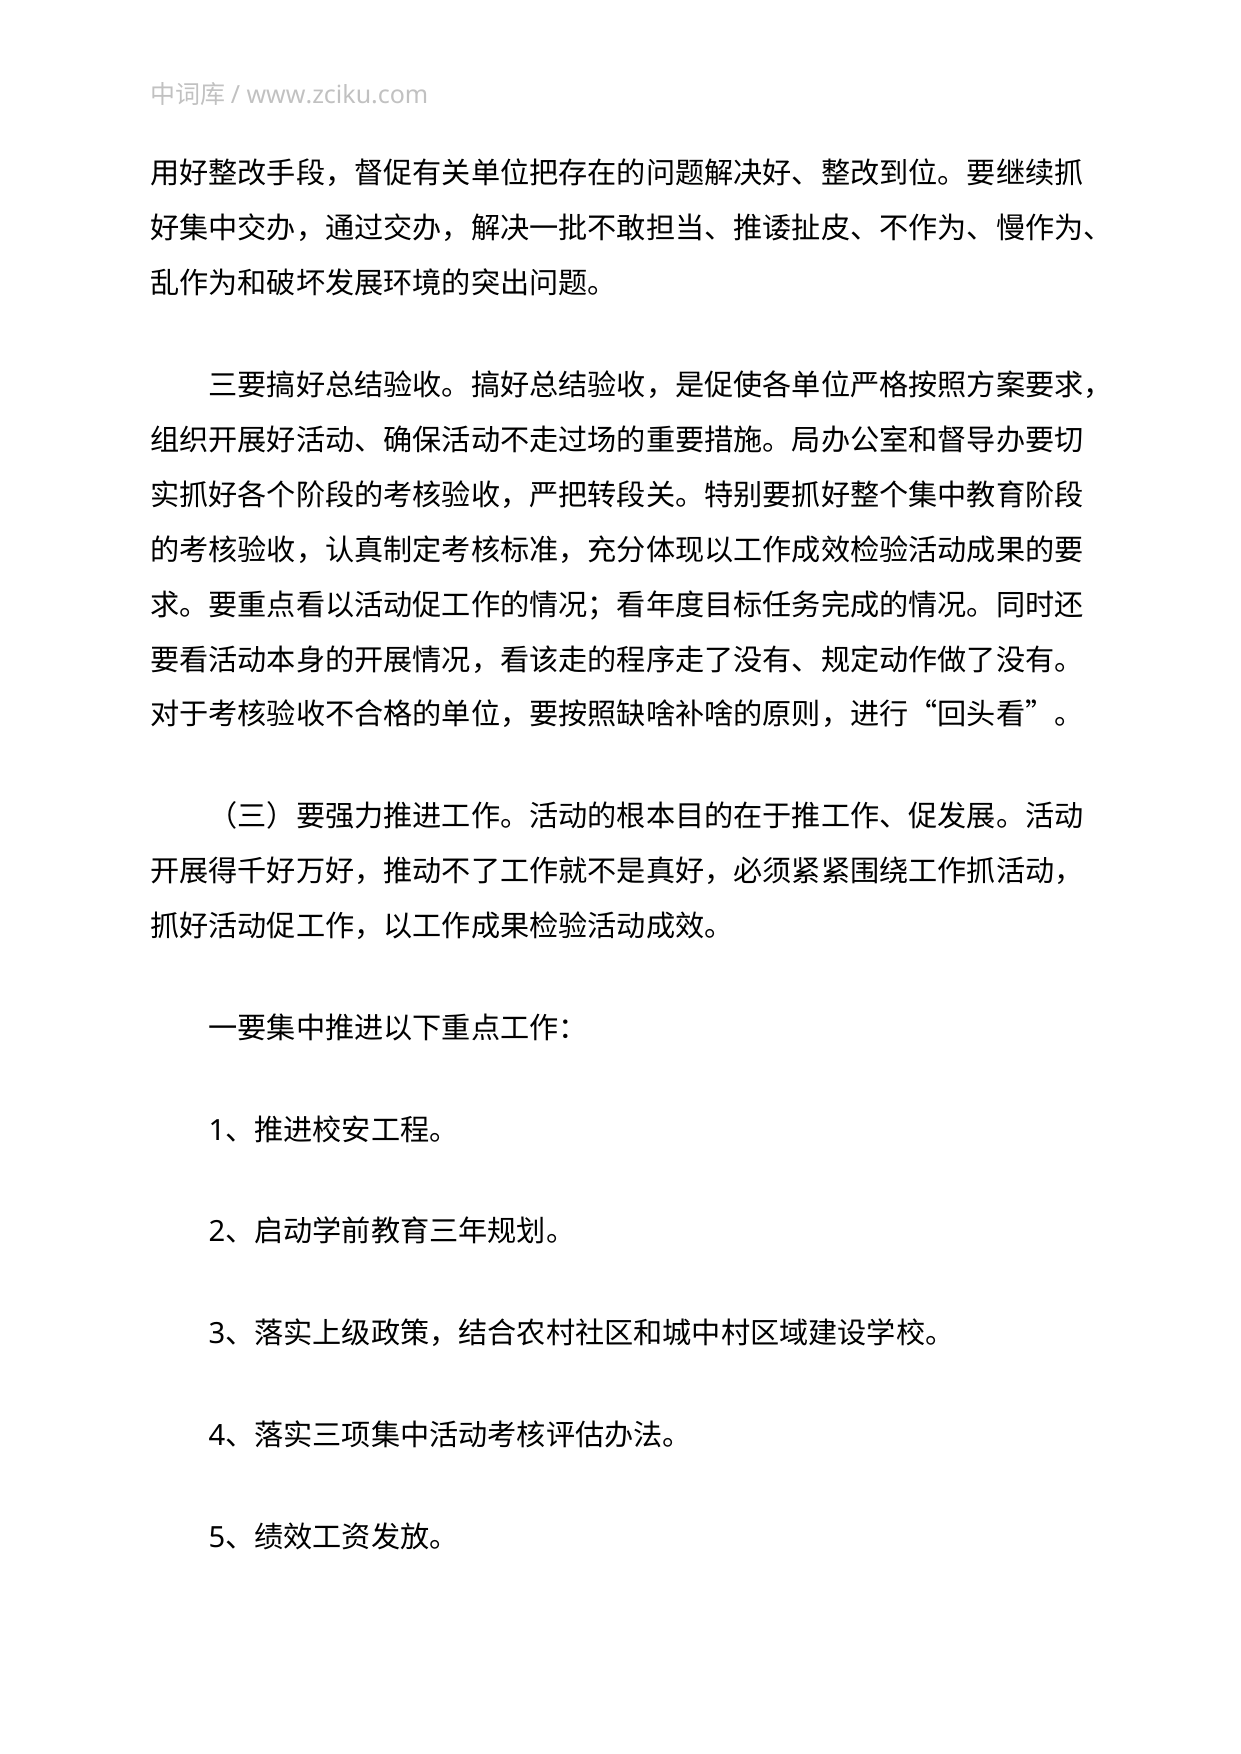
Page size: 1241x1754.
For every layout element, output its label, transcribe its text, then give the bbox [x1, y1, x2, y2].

text 5、绩效工资发放。 [150, 1514, 1090, 1556]
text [150, 150, 1090, 302]
text 2、启动学前教育三年规划。 [150, 1208, 1090, 1250]
text 4、落实三项集中活动考核评估办法。 [150, 1412, 1090, 1454]
text 1、推进校安工程。 [150, 1106, 1090, 1148]
text 一要集中推进以下重点工作： [150, 1004, 1090, 1047]
text （三）要强力推进工作。活动的根本目的在于推工作、促发展。活动开展得千好万好，推动不了工作就不是真好，必须紧紧围绕工作抓活动，抓好活动促工作，以工作成果检验活动成效。 [150, 793, 1090, 945]
text 3、落实上级政策，结合农村社区和城中村区域建设学校。 [150, 1310, 1090, 1352]
text 三要搞好总结验收。搞好总结验收，是促使各单位严格按照方案要求，组织开展好活动、确保活动不走过场的重要措施。局办公室和督导办要切实抓好各个阶段的考核验收，严把转段关。特别要抓好整个集中教育阶段的考核验收，认真制定考核标准，充分体现以工作成效检验活动成果的要求。要重点看以活动促工作的情况；看年度目标任务完成的情况。同时还要看活动本身的开展情况，看该走的程序走了没有、规定动作做了没有。对于考核验收不合格的单位，要按照缺啥补啥的原则，进行“回头看”。 [150, 362, 1090, 733]
